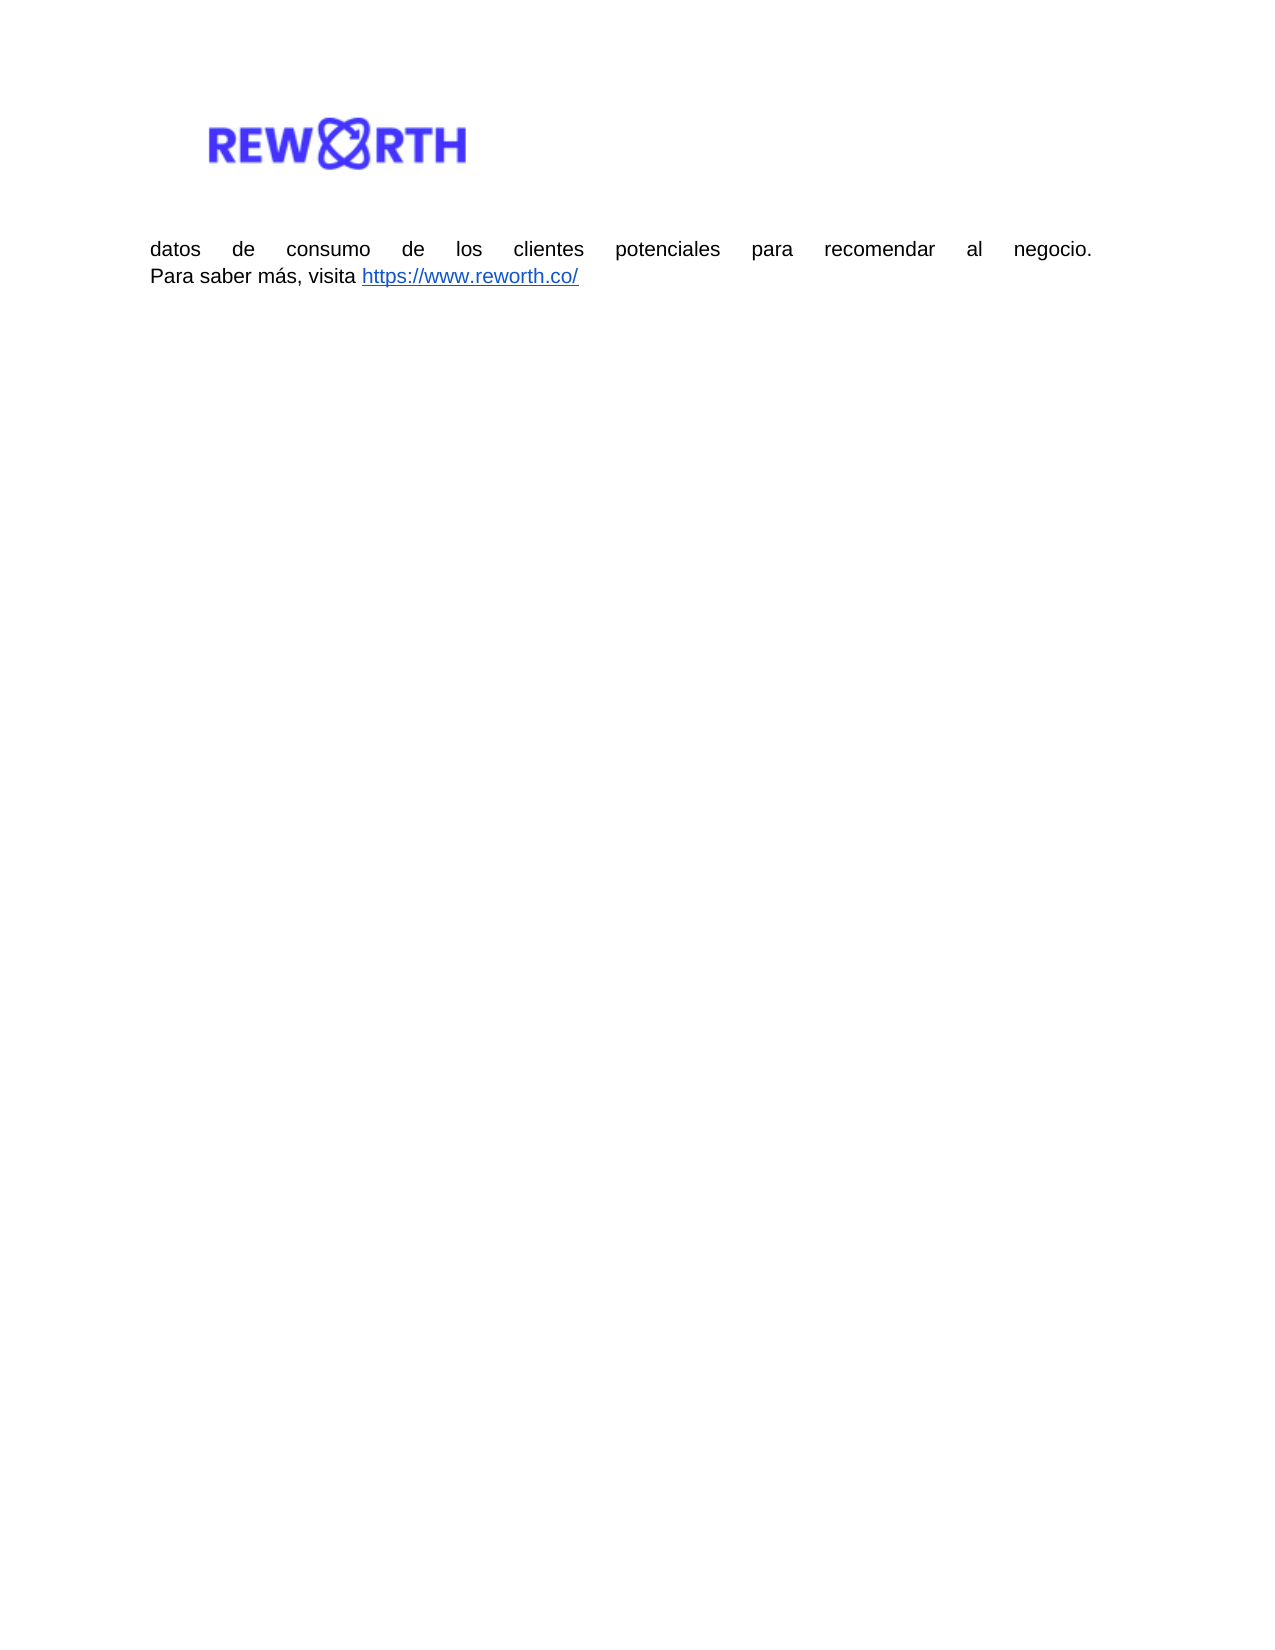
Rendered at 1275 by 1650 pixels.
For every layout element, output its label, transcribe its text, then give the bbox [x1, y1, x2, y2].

picture [150, 75, 527, 233]
